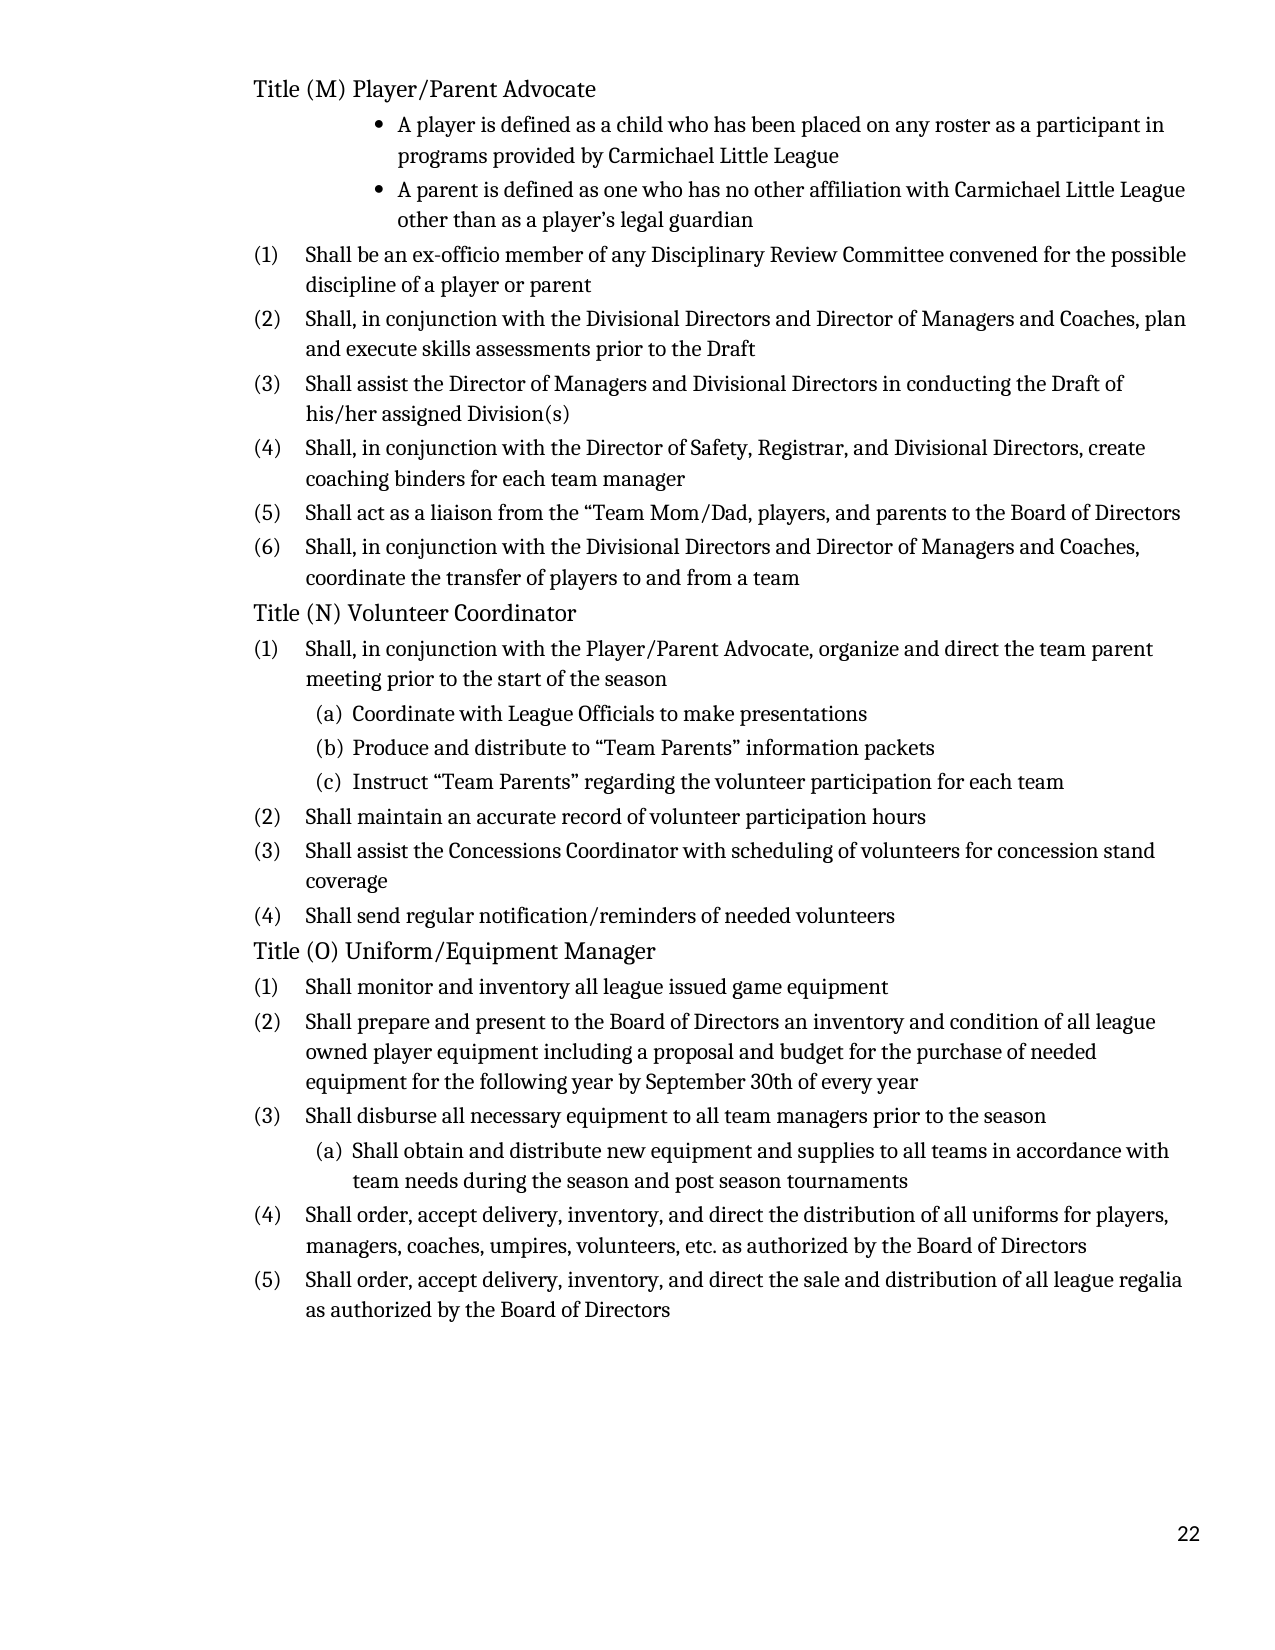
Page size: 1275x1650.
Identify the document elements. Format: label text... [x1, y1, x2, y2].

subtitle Shall order, accept delivery, inventory, and direct the distribution of all uniforms for players, managers, coaches, umpires, volunteers, etc. as authorized by the Board of Directors [253, 1202, 1200, 1259]
subtitle Shall obtain and distribute new equipment and supplies to all teams in accordance with team needs during the season and post season tournaments [315, 1138, 1200, 1194]
subtitle Coordinate with League Officials to make presentations [315, 700, 1200, 727]
subtitle Produce and distribute to “Team Parents” information packets [315, 735, 1200, 761]
subtitle Shall, in conjunction with the Divisional Directors and Director of Managers and Coaches, coordinate the transfer of players to and from a team [253, 534, 1200, 591]
subtitle Shall monitor and inventory all league issued game equipment [253, 974, 1200, 1000]
subtitle Instruct “Team Parents” regarding the volunteer participation for each team [315, 769, 1200, 796]
subtitle A player is defined as a child who has been placed on any roster as a participant in programs provided by Carmichael Little League [375, 112, 1200, 169]
subtitle Shall maintain an accurate record of volunteer participation hours [253, 803, 1200, 830]
subtitle Volunteer Coordinator [253, 599, 1200, 627]
subtitle Shall disburse all necessary equipment to all team managers prior to the season [253, 1103, 1200, 1129]
subtitle Uniform/Equipment Manager [253, 937, 1200, 966]
subtitle Shall, in conjunction with the Director of Safety, Registrar, and Divisional Directors, create coaching binders for each team manager [253, 435, 1200, 492]
subtitle Shall, in conjunction with the Divisional Directors and Director of Managers and Coaches, plan and execute skills assessments prior to the Draft [253, 306, 1200, 362]
subtitle Shall act as a liaison from the “Team Mom/Dad, players, and parents to the Board of Directors [253, 500, 1200, 526]
subtitle Shall assist the Concessions Coordinator with scheduling of volunteers for concession stand coverage [253, 838, 1200, 894]
subtitle Shall, in conjunction with the Player/Parent Advocate, organize and direct the team parent meeting prior to the start of the season [253, 636, 1200, 692]
subtitle Shall assist the Director of Managers and Divisional Directors in conducting the Draft of his/her assigned Division(s) [253, 371, 1200, 427]
subtitle Shall send regular notification/reminders of needed volunteers [253, 902, 1200, 929]
subtitle Player/Parent Advocate [253, 75, 1200, 104]
subtitle Shall be an ex-officio member of any Disciplinary Review Committee convened for the possible discipline of a player or parent [253, 241, 1200, 298]
subtitle Shall order, accept delivery, inventory, and direct the sale and distribution of all league regalia as authorized by the Board of Directors [253, 1267, 1200, 1323]
subtitle A parent is defined as one who has no other affiliation with Carmichael Little League other than as a player’s legal guardian [375, 177, 1200, 233]
subtitle Shall prepare and present to the Board of Directors an inventory and condition of all league owned player equipment including a proposal and budget for the purchase of needed equipment for the following year by September 30th of every year [253, 1008, 1200, 1095]
